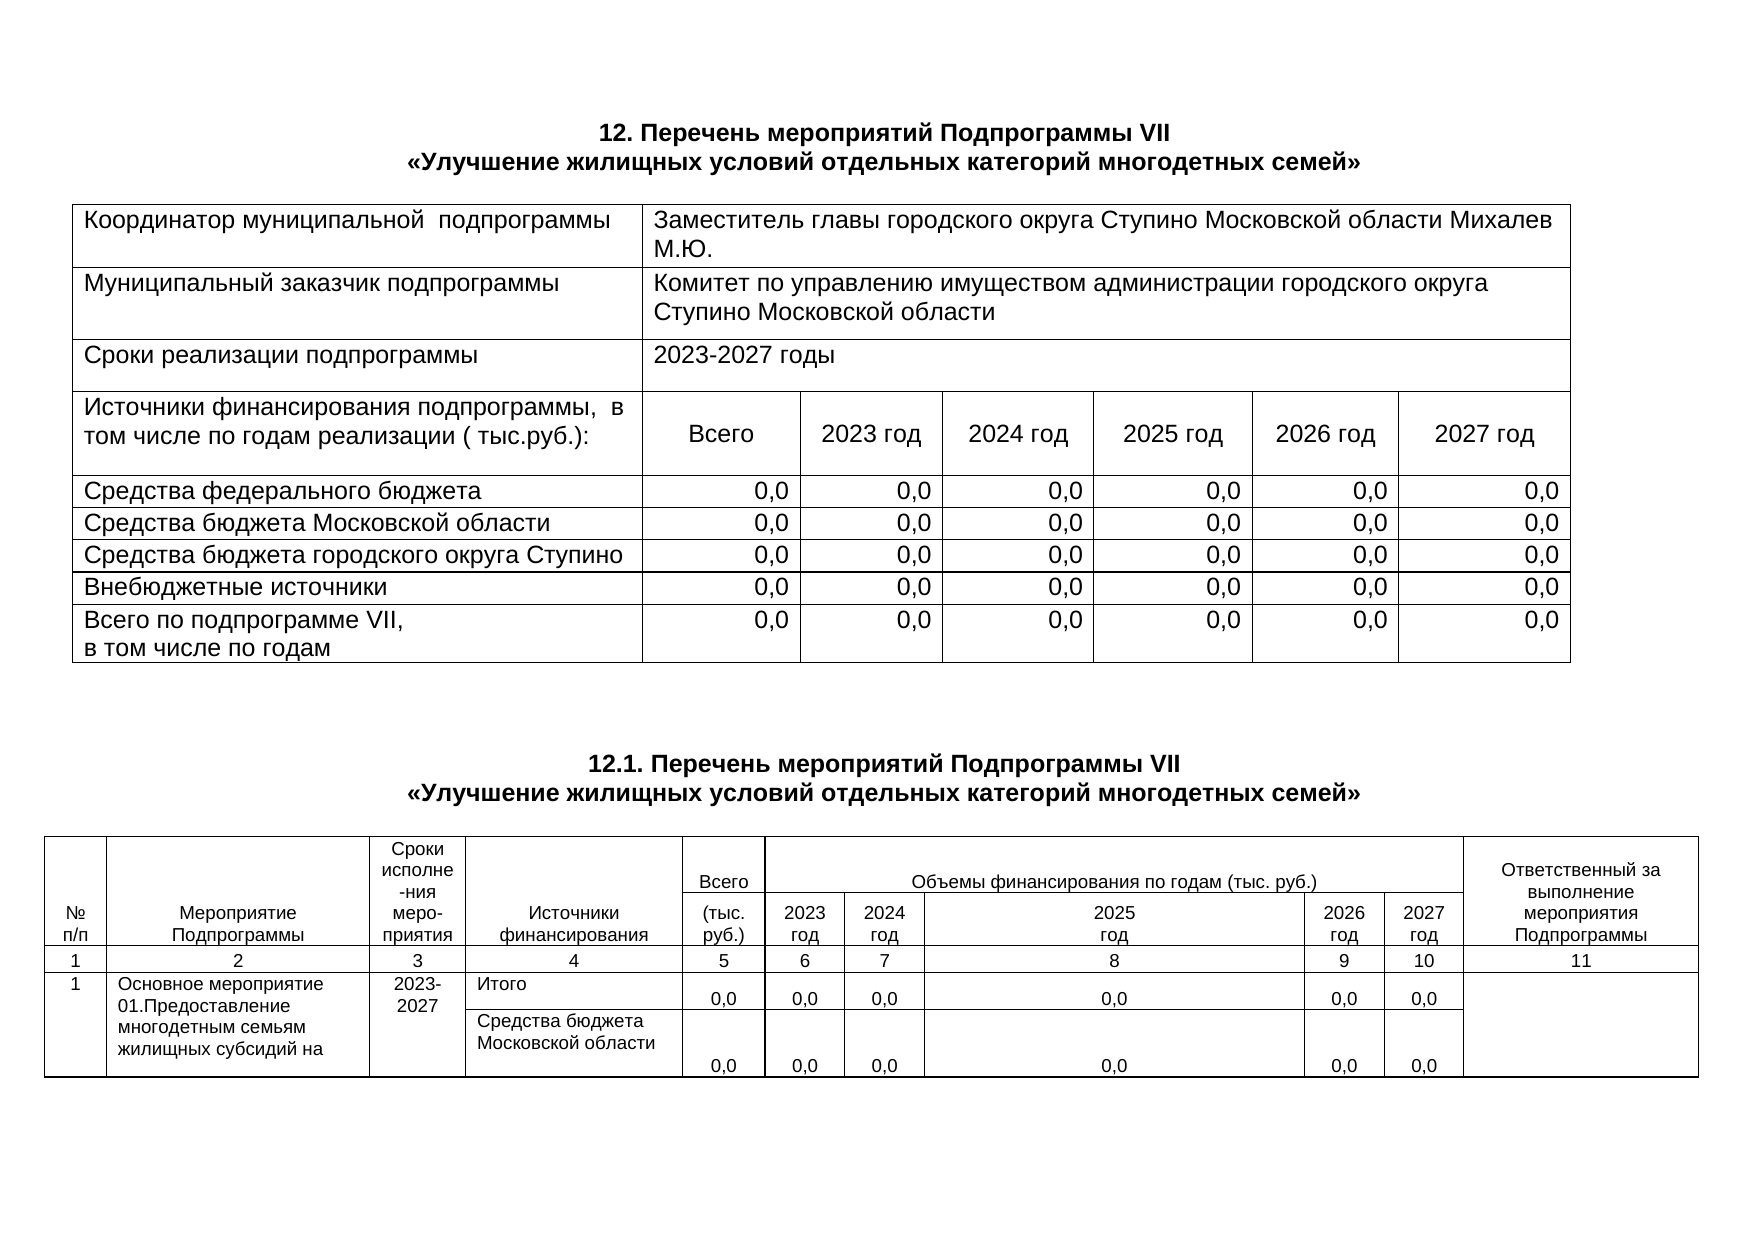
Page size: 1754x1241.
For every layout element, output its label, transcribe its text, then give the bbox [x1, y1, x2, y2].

table_cell 11 [1464, 946, 1698, 972]
table_cell 7 [845, 946, 924, 972]
table_cell 0,0 [1094, 476, 1252, 507]
table_cell 0,0 [683, 973, 764, 1009]
table_cell 0,0 [1094, 540, 1252, 571]
table_cell 0,0 [643, 573, 800, 604]
table_cell 0,0 [1305, 1010, 1384, 1076]
table_cell 1 [45, 946, 106, 972]
table_cell 0,0 [1385, 973, 1463, 1009]
table_cell 0,0 [943, 540, 1093, 571]
table_cell 0,0 [943, 476, 1093, 507]
table_cell Средства бюджета Московской области [466, 1010, 682, 1076]
table_cell Источники финансирования подпрограммы, в том числе по годам реализации ( тыс.руб.): [73, 392, 642, 475]
table_cell 2026 год [1305, 893, 1384, 945]
table_header Координатор муниципальной подпрограммы [73, 205, 642, 267]
table_cell Муниципальный заказчик подпрограммы [73, 268, 642, 339]
table_header Заместитель главы городского округа Ступино Московской области Михалев М.Ю. [643, 205, 1570, 267]
table_cell 0,0 [801, 540, 942, 571]
table_cell 0,0 [1253, 508, 1398, 539]
table_cell 0,0 [683, 1010, 764, 1076]
table_cell 2023 год [766, 893, 844, 945]
table_cell 2025 год [925, 893, 1304, 945]
table_cell 4 [466, 946, 682, 972]
text «Улучшение жилищных условий отдельных категорий многодетных семей» [74, 147, 1695, 176]
table_cell 8 [925, 946, 1304, 972]
table_cell (тыс. руб.) [683, 893, 764, 945]
table_header Всего [683, 837, 764, 892]
text 12. Перечень мероприятий Подпрограммы VII [74, 118, 1695, 147]
table_cell 0,0 [1399, 573, 1570, 604]
table_cell 0,0 [801, 573, 942, 604]
table_cell Средства федерального бюджета [73, 476, 642, 507]
table_cell 2023-2027 [370, 973, 465, 1076]
table_cell [1464, 973, 1698, 1076]
table_cell Комитет по управлению имуществом администрации городского округа Ступино Московской области [643, 268, 1570, 339]
table_cell 0,0 [925, 1010, 1304, 1076]
table_cell Основное мероприятие 01.Предоставление многодетным семьям жилищных субсидий на приобретение жилого помещения или строительство индивидуального жилого дома [107, 973, 369, 1076]
table_cell 0,0 [943, 573, 1093, 604]
table_cell 0,0 [925, 973, 1304, 1009]
table_cell 0,0 [1253, 605, 1398, 662]
table_cell 0,0 [1399, 508, 1570, 539]
table_cell 2026 год [1253, 392, 1398, 475]
table_cell 0,0 [643, 605, 800, 662]
table_cell 0,0 [1253, 476, 1398, 507]
table_cell Внебюджетные источники [73, 573, 642, 604]
table_cell 2027 год [1385, 893, 1463, 945]
table_cell 0,0 [1305, 973, 1384, 1009]
table_cell 0,0 [1253, 573, 1398, 604]
table_cell 0,0 [845, 1010, 924, 1076]
table_header № п/п [45, 837, 106, 945]
table_cell 0,0 [643, 476, 800, 507]
table_cell 0,0 [643, 540, 800, 571]
table_cell 0,0 [766, 973, 844, 1009]
table_cell 0,0 [1399, 605, 1570, 662]
table_cell Средства бюджета Московской области [73, 508, 642, 539]
table_cell 2 [107, 946, 369, 972]
table_cell Всего по подпрограмме VII, в том числе по годам [73, 605, 642, 662]
table_cell 0,0 [1253, 540, 1398, 571]
table_cell 0,0 [1094, 573, 1252, 604]
table_cell 0,0 [943, 508, 1093, 539]
table_cell 5 [683, 946, 764, 972]
table_cell 2024 год [845, 893, 924, 945]
table_cell Сроки реализации подпрограммы [73, 340, 642, 391]
table_header Источники финансирования [466, 837, 682, 945]
table_cell Всего [643, 392, 800, 475]
table_cell 1 [45, 973, 106, 1076]
table_cell 0,0 [801, 605, 942, 662]
table_cell 0,0 [643, 508, 800, 539]
table_cell 10 [1385, 946, 1463, 972]
table_cell 0,0 [1385, 1010, 1463, 1076]
table_cell 0,0 [1094, 508, 1252, 539]
table_header Мероприятие Подпрограммы [107, 837, 369, 945]
table_cell 0,0 [1094, 605, 1252, 662]
table_header Объемы финансирования по годам (тыс. руб.) [766, 837, 1463, 892]
table_cell Итого [466, 973, 682, 1009]
table_cell 2024 год [943, 392, 1093, 475]
table_cell 0,0 [801, 476, 942, 507]
table_cell 0,0 [1399, 476, 1570, 507]
table_cell 0,0 [766, 1010, 844, 1076]
table_cell 0,0 [1399, 540, 1570, 571]
table_cell 0,0 [845, 973, 924, 1009]
table_cell 3 [370, 946, 465, 972]
table_cell 2023-2027 годы [643, 340, 1570, 391]
text 12.1. Перечень мероприятий Подпрограммы VII [74, 749, 1695, 778]
table_cell 0,0 [943, 605, 1093, 662]
table_header Ответственный за выполнение мероприятия Подпрограммы [1464, 837, 1698, 945]
table_cell 9 [1305, 946, 1384, 972]
table_cell 0,0 [801, 508, 942, 539]
table_cell 2023 год [801, 392, 942, 475]
table_cell 2027 год [1399, 392, 1570, 475]
table_cell 6 [766, 946, 844, 972]
table_cell Средства бюджета городского округа Ступино [73, 540, 642, 571]
table_cell 2025 год [1094, 392, 1252, 475]
table_header Сроки исполне-ния меро-приятия [370, 837, 465, 945]
text «Улучшение жилищных условий отдельных категорий многодетных семей» [74, 778, 1695, 807]
